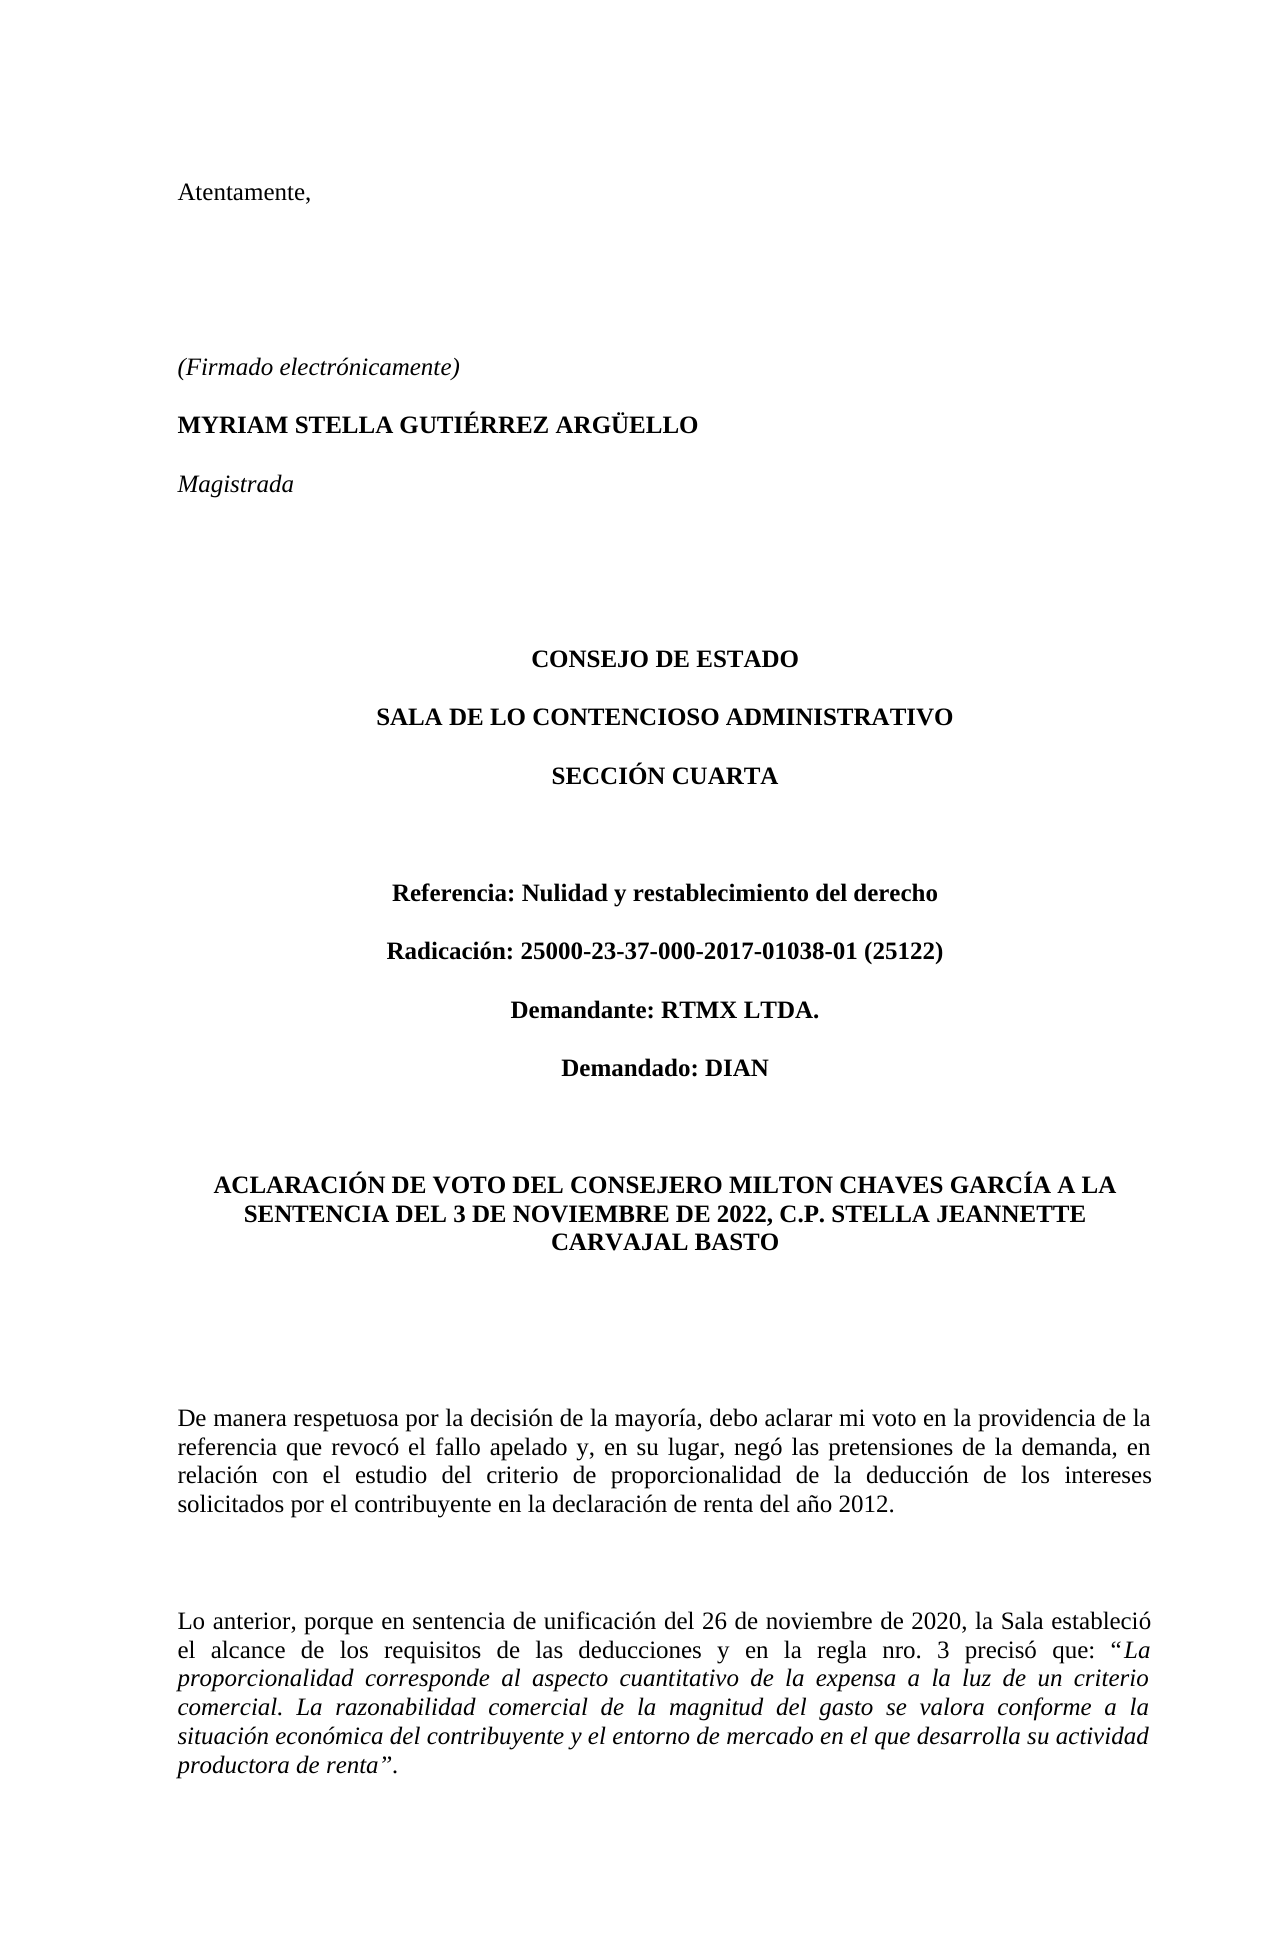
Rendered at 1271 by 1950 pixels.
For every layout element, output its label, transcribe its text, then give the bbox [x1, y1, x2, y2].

text MYRIAM STELLA GUTIÉRREZ ARGÜELLO [177, 410, 1153, 439]
text (Firmado electrónicamente) [177, 352, 1153, 381]
text Lo anterior, porque en sentencia de unificación del 26 de noviembre de 2020, la Sala estableció el alcance de los requisitos de las deducciones y en la regla nro. 3 precisó que: “La proporcionalidad corresponde al aspecto cuantitativo de la expensa a la luz de un criterio comercial. La razonabilidad comercial de la magnitud del gasto se valora conforme a la situación económica del contribuyente y el entorno de mercado en el que desarrolla su actividad productora de renta”. [177, 1606, 1153, 1778]
text CONSEJO DE ESTADO [177, 644, 1153, 673]
text Referencia: Nulidad y restablecimiento del derecho [177, 878, 1153, 907]
text ACLARACIÓN DE VOTO DEL CONSEJERO MILTON CHAVES GARCÍA A LA SENTENCIA DEL 3 DE NOVIEMBRE DE 2022, C.P. STELLA JEANNETTE CARVAJAL BASTO [177, 1170, 1153, 1256]
text Demandante: RTMX LTDA. [177, 995, 1153, 1023]
text SALA DE LO CONTENCIOSO ADMINISTRATIVO [177, 702, 1153, 731]
text De manera respetuosa por la decisión de la mayoría, debo aclarar mi voto en la providencia de la referencia que revocó el fallo apelado y, en su lugar, negó las pretensiones de la demanda, en relación con el estudio del criterio de proporcionalidad de la deducción de los intereses solicitados por el contribuyente en la declaración de renta del año 2012. [177, 1403, 1153, 1518]
text Magistrada [177, 469, 1153, 497]
text Demandado: DIAN [177, 1053, 1153, 1082]
text SECCIÓN CUARTA [177, 761, 1153, 790]
text Radicación: 25000-23-37-000-2017-01038-01 (25122) [177, 936, 1153, 965]
text Atentamente, [177, 177, 1153, 205]
